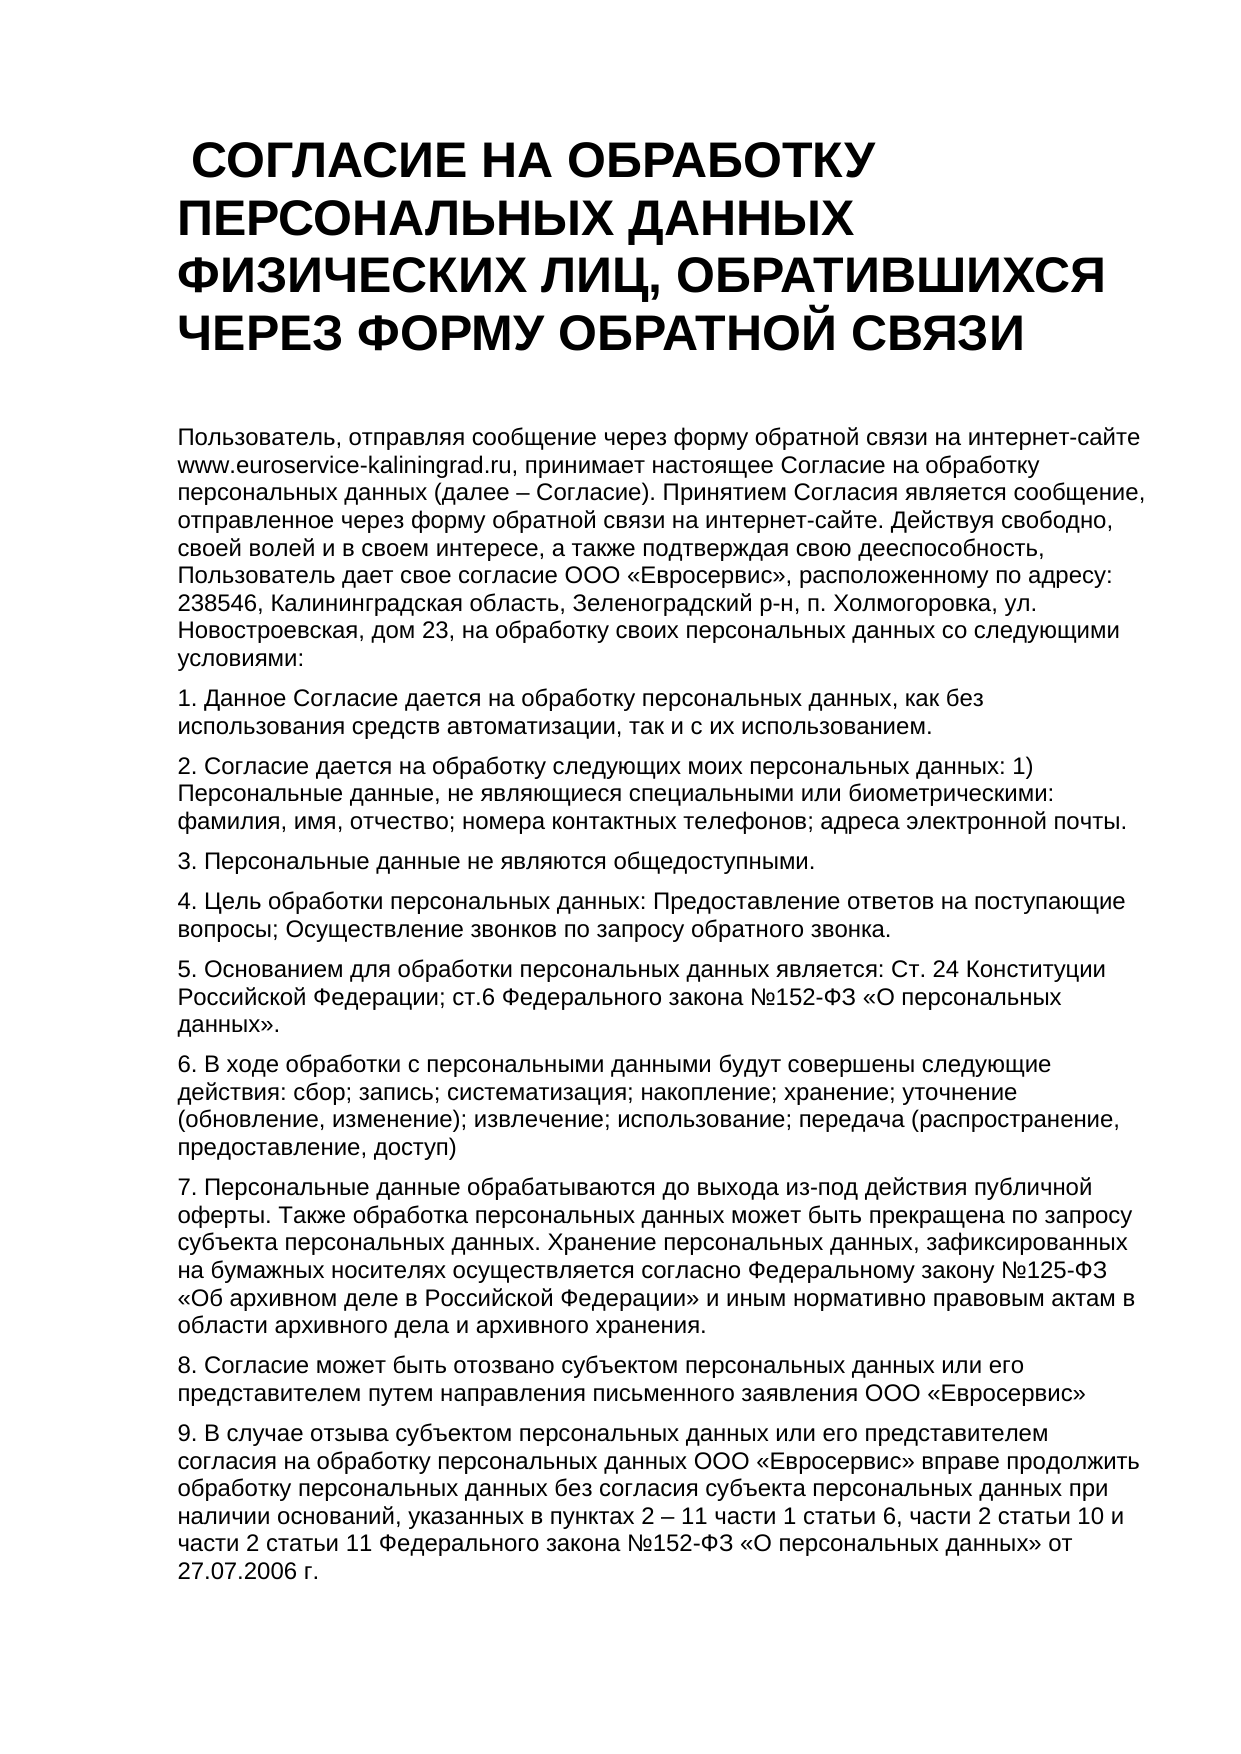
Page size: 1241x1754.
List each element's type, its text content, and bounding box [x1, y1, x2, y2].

text 5. Основанием для обработки персональных данных является: Ст. 24 Конституции Российской Федерации; ст.6 Федерального закона №152-ФЗ «О персональных данных». [177, 955, 1152, 1038]
text 2. Согласие дается на обработку следующих моих персональных данных: 1) Персональные данные, не являющиеся специальными или биометрическими: фамилия, имя, отчество; номера контактных телефонов; адреса электронной почты. [177, 752, 1152, 834]
text СОГЛАСИЕ НА ОБРАБОТКУ ПЕРСОНАЛЬНЫХ ДАННЫХ ФИЗИЧЕСКИХ ЛИЦ, ОБРАТИВШИХСЯ ЧЕРЕЗ ФОРМУ ОБРАТНОЙ СВЯЗИ [177, 131, 1152, 361]
text 8. Согласие может быть отозвано субъектом персональных данных или его представителем путем направления письменного заявления ООО «Евросервис» [177, 1351, 1152, 1406]
text 4. Цель обработки персональных данных: Предоставление ответов на поступающие вопросы; Осуществление звонков по запросу обратного звонка. [177, 887, 1152, 942]
text 7. Персональные данные обрабатываются до выхода из-под действия публичной оферты. Также обработка персональных данных может быть прекращена по запросу субъекта персональных данных. Хранение персональных данных, зафиксированных на бумажных носителях осуществляется согласно Федеральному закону №125-ФЗ «Об архивном деле в Российской Федерации» и иным нормативно правовым актам в области архивного дела и архивного хранения. [177, 1173, 1152, 1339]
text 3. Персональные данные не являются общедоступными. [177, 847, 1152, 875]
text Пользователь, отправляя сообщение через форму обратной связи на интернет-сайте www.euroservice-kaliningrad.ru, принимает настоящее Согласие на обработку персональных данных (далее – Согласие). Принятием Согласия является сообщение, отправленное через форму обратной связи на интернет-сайте. Действуя свободно, своей волей и в своем интересе, а также подтверждая свою дееспособность, Пользователь дает свое согласие ООО «Евросервис», расположенному по адресу: 238546, Калининградская область, Зеленоградский р-н, п. Холмогоровка, ул. Новостроевская, дом 23, на обработку своих персональных данных со следующими условиями: [177, 423, 1152, 672]
text 9. В случае отзыва субъектом персональных данных или его представителем согласия на обработку персональных данных ООО «Евросервис» вправе продолжить обработку персональных данных без согласия субъекта персональных данных при наличии оснований, указанных в пунктах 2 – 11 части 1 статьи 6, части 2 статьи 10 и части 2 статьи 11 Федерального закона №152-ФЗ «О персональных данных» от 27.07.2006 г. [177, 1419, 1152, 1584]
text 1. Данное Согласие дается на обработку персональных данных, как без использования средств автоматизации, так и с их использованием. [177, 684, 1152, 739]
text 6. В ходе обработки с персональными данными будут совершены следующие действия: сбор; запись; систематизация; накопление; хранение; уточнение (обновление, изменение); извлечение; использование; передача (распространение, предоставление, доступ) [177, 1050, 1152, 1161]
